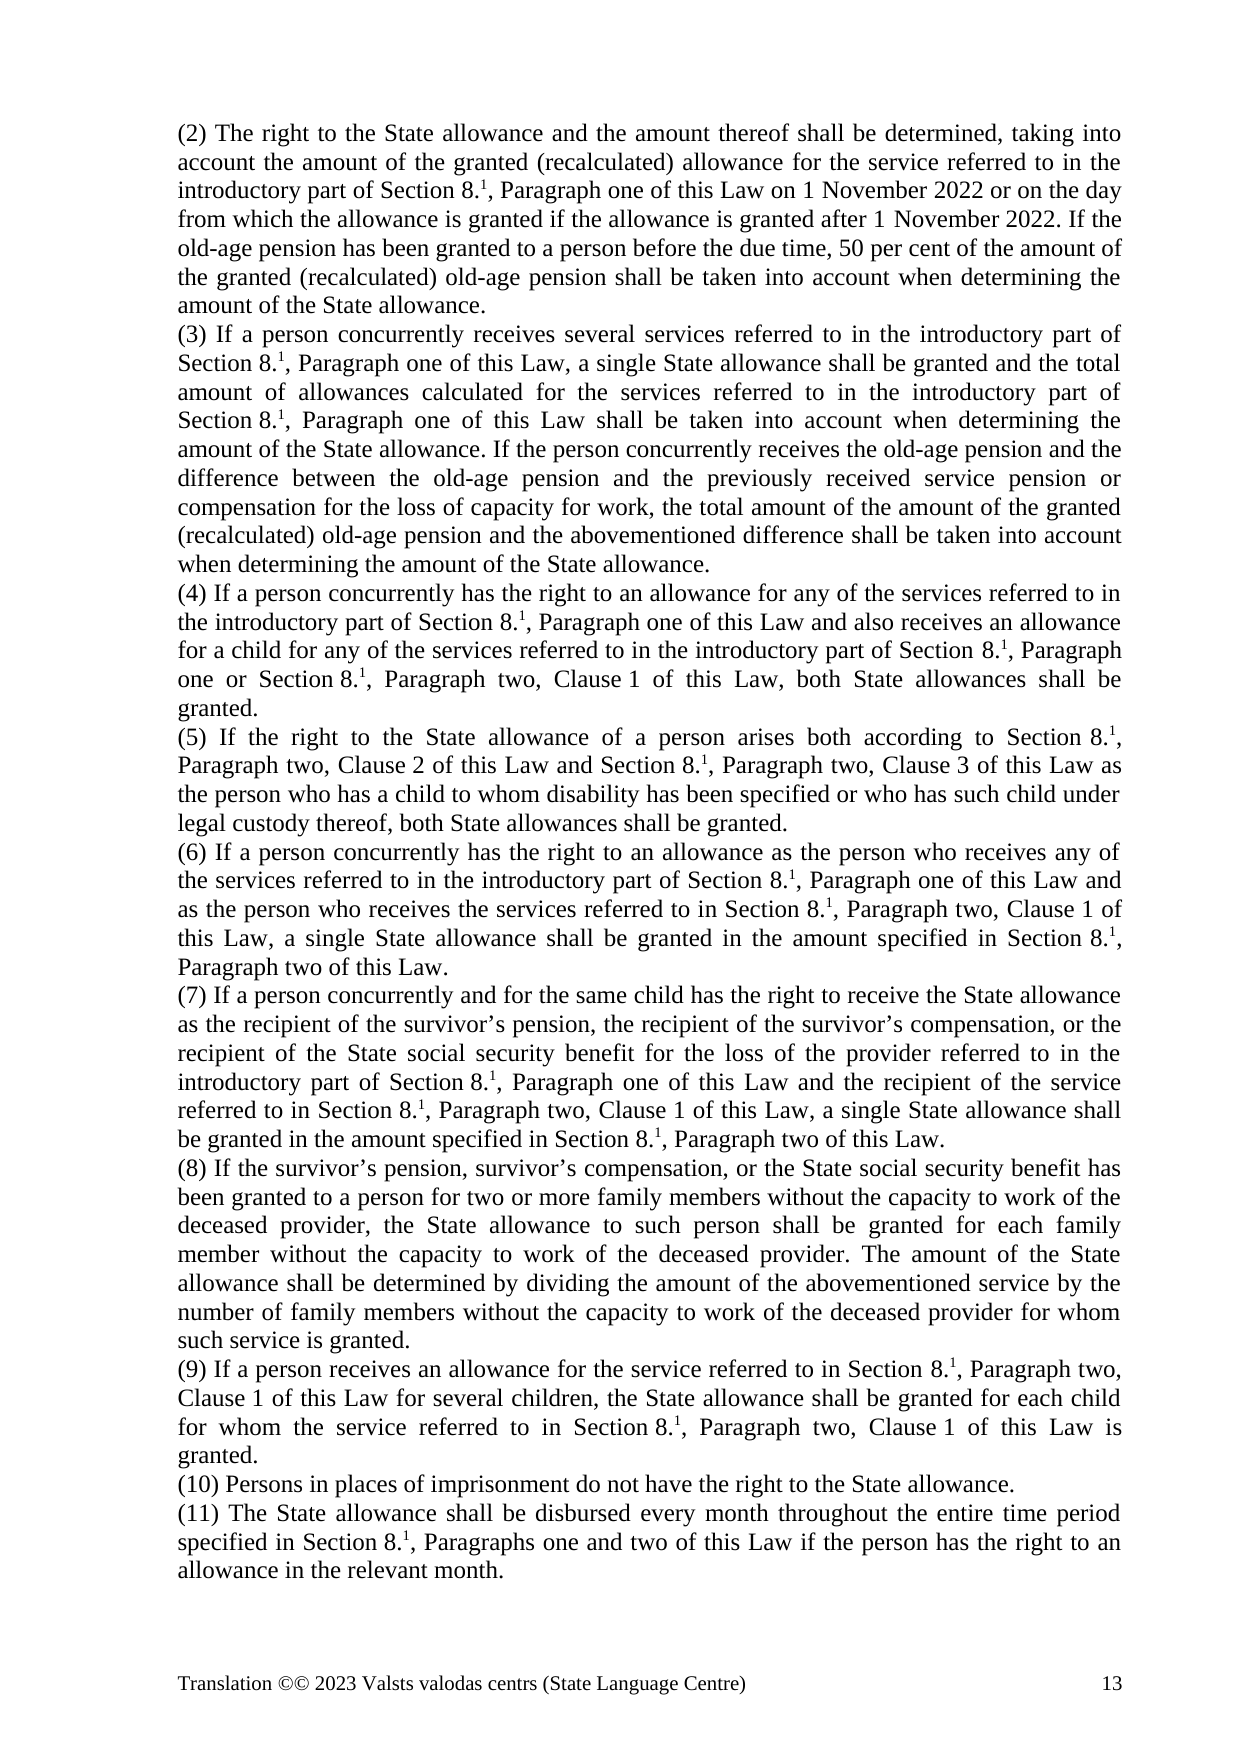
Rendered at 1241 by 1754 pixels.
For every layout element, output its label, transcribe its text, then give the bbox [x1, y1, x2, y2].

text (9) If a person receives an allowance for the service referred to in Section 8.1, Paragraph two, Clause 1 of this Law for several children, the State allowance shall be granted for each child for whom the service referred to in Section 8.1, Paragraph two, Clause 1 of this Law is granted. [177, 1354, 1122, 1469]
text (3) If a person concurrently receives several services referred to in the introductory part of Section 8.1, Paragraph one of this Law, a single State allowance shall be granted and the total amount of allowances calculated for the services referred to in the introductory part of Section 8.1, Paragraph one of this Law shall be taken into account when determining the amount of the State allowance. If the person concurrently receives the old-age pension and the difference between the old-age pension and the previously received service pension or compensation for the loss of capacity for work, the total amount of the amount of the granted (recalculated) old-age pension and the abovementioned difference shall be taken into account when determining the amount of the State allowance. [177, 319, 1122, 578]
text (4) If a person concurrently has the right to an allowance for any of the services referred to in the introductory part of Section 8.1, Paragraph one of this Law and also receives an allowance for a child for any of the services referred to in the introductory part of Section 8.1, Paragraph one or Section 8.1, Paragraph two, Clause 1 of this Law, both State allowances shall be granted. [177, 578, 1122, 722]
text (11) The State allowance shall be disbursed every month throughout the entire time period specified in Section 8.1, Paragraphs one and two of this Law if the person has the right to an allowance in the relevant month. [177, 1498, 1122, 1584]
text (2) The right to the State allowance and the amount thereof shall be determined, taking into account the amount of the granted (recalculated) allowance for the service referred to in the introductory part of Section 8.1, Paragraph one of this Law on 1 November 2022 or on the day from which the allowance is granted if the allowance is granted after 1 November 2022. If the old-age pension has been granted to a person before the due time, 50 per cent of the amount of the granted (recalculated) old-age pension shall be taken into account when determining the amount of the State allowance. [177, 118, 1122, 319]
text (7) If a person concurrently and for the same child has the right to receive the State allowance as the recipient of the survivor’s pension, the recipient of the survivor’s compensation, or the recipient of the State social security benefit for the loss of the provider referred to in the introductory part of Section 8.1, Paragraph one of this Law and the recipient of the service referred to in Section 8.1, Paragraph two, Clause 1 of this Law, a single State allowance shall be granted in the amount specified in Section 8.1, Paragraph two of this Law. [177, 981, 1122, 1153]
text (8) If the survivor’s pension, survivor’s compensation, or the State social security benefit has been granted to a person for two or more family members without the capacity to work of the deceased provider, the State allowance to such person shall be granted for each family member without the capacity to work of the deceased provider. The amount of the State allowance shall be determined by dividing the amount of the abovementioned service by the number of family members without the capacity to work of the deceased provider for whom such service is granted. [177, 1153, 1122, 1354]
text (6) If a person concurrently has the right to an allowance as the person who receives any of the services referred to in the introductory part of Section 8.1, Paragraph one of this Law and as the person who receives the services referred to in Section 8.1, Paragraph two, Clause 1 of this Law, a single State allowance shall be granted in the amount specified in Section 8.1, Paragraph two of this Law. [177, 837, 1122, 981]
text (10) Persons in places of imprisonment do not have the right to the State allowance. [177, 1469, 1122, 1498]
text (5) If the right to the State allowance of a person arises both according to Section 8.1, Paragraph two, Clause 2 of this Law and Section 8.1, Paragraph two, Clause 3 of this Law as the person who has a child to whom disability has been specified or who has such child under legal custody thereof, both State allowances shall be granted. [177, 722, 1122, 837]
